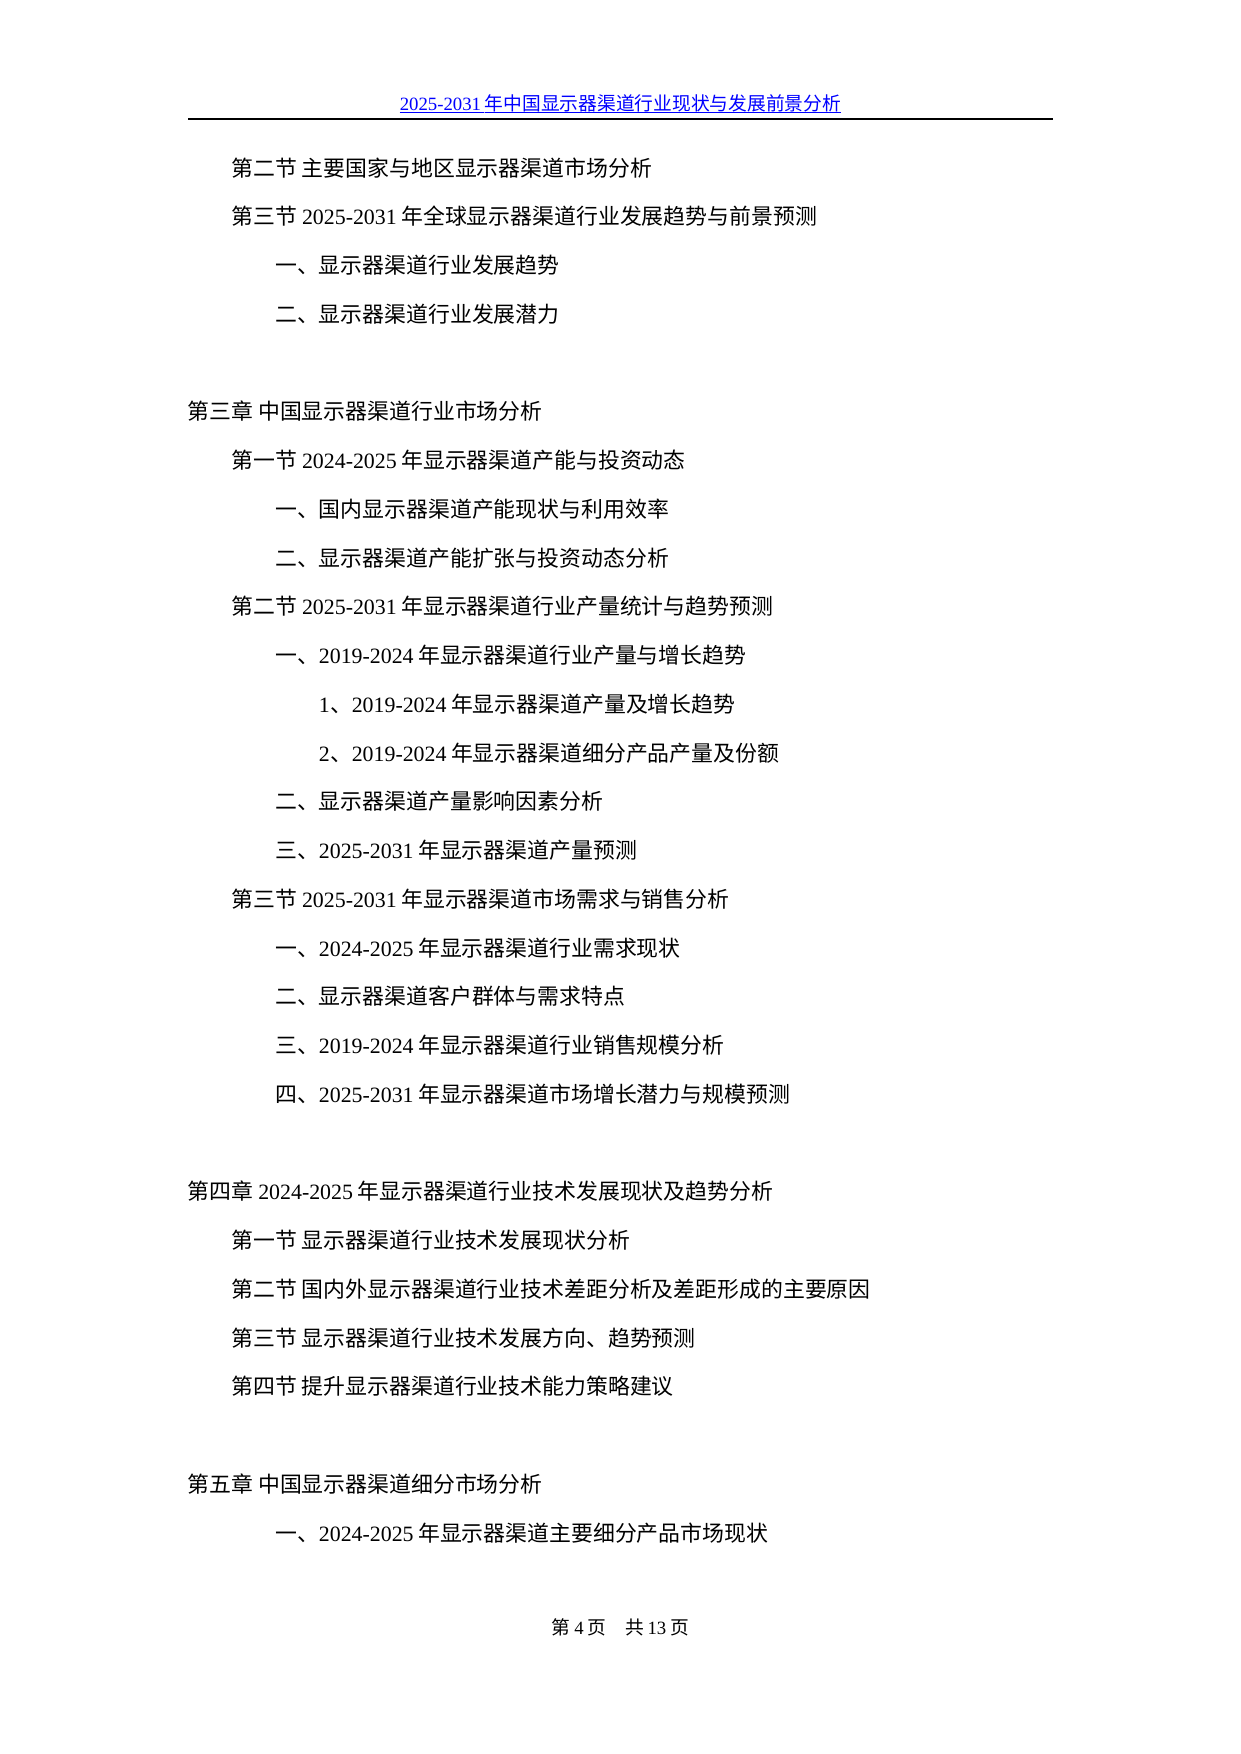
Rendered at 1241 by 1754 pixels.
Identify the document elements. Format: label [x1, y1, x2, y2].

text [187, 150, 1053, 1548]
